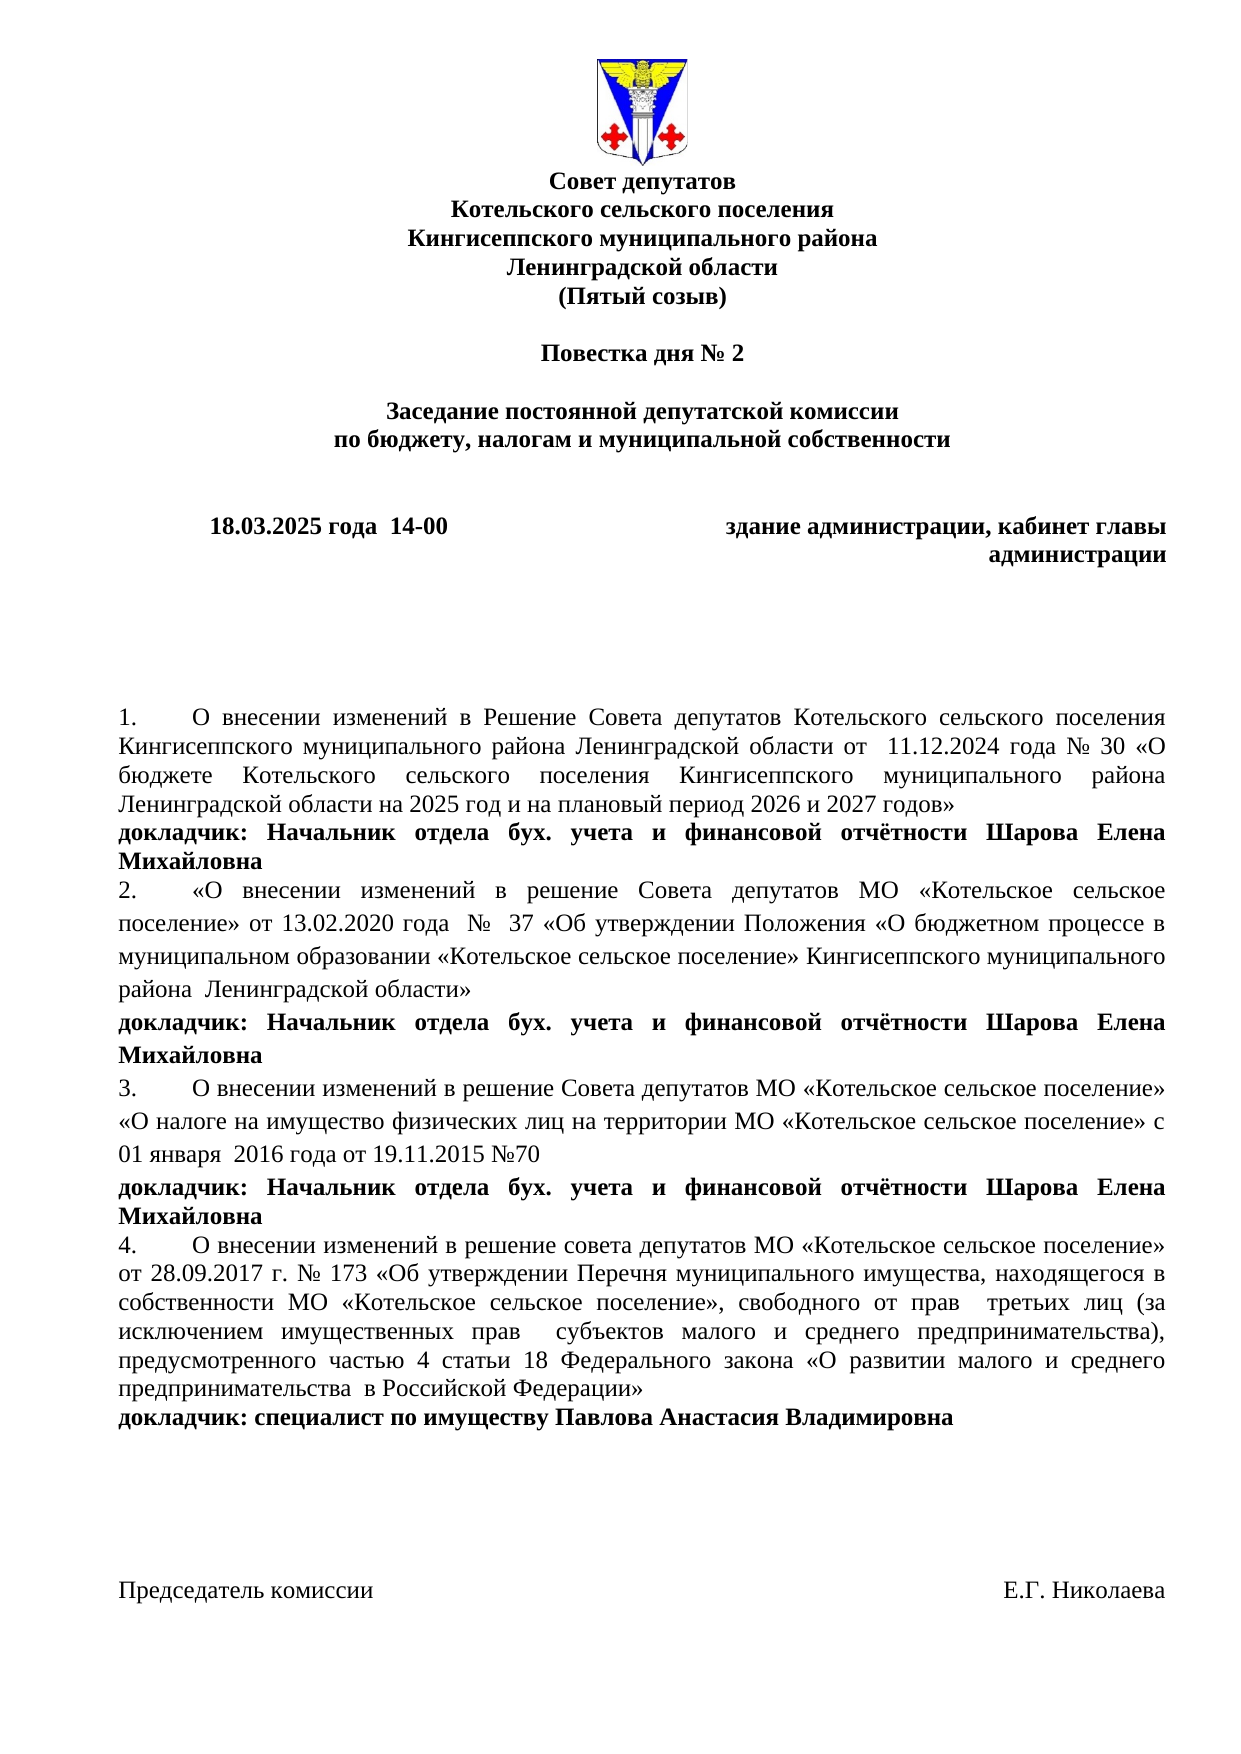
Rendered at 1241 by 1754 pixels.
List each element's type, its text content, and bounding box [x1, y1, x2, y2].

text Заседание постоянной депутатской комиссии [118, 396, 1167, 424]
list О внесении изменений в Решение Совета депутатов Котельского сельского поселения Кингисеппского муниципального района Ленинградской области от 11.12.2024 года № 30 «О бюджете Котельского сельского поселения Кингисеппского муниципального района Ленинградской области на 2025 год и на плановый период 2026 и 2027 годов» [118, 702, 1167, 817]
text Котельского сельского поселения [118, 194, 1167, 223]
text по бюджету, налогам и муниципальной собственности [118, 424, 1167, 453]
list О внесении изменений в решение Совета депутатов МО «Котельское сельское поселение» «О налоге на имущество физических лиц на территории МО «Котельское сельское поселение» с 01 января 2016 года от 19.11.2015 №70 [118, 1073, 1167, 1168]
list докладчик: Начальник отдела бух. учета и финансовой отчётности Шарова Елена Михайловна [118, 817, 1167, 875]
picture [597, 59, 688, 166]
text Повестка дня № 2 [118, 338, 1167, 367]
list докладчик: Начальник отдела бух. учета и финансовой отчётности Шарова Елена Михайловна [118, 1172, 1167, 1230]
text Ленинградской области [118, 252, 1167, 281]
text 18.03.2025 года 14-00 здание администрации, кабинет главы администрации [118, 511, 1167, 568]
text (Пятый созыв) [118, 281, 1167, 309]
list «О внесении изменений в решение Совета депутатов МО «Котельское сельское поселение» от 13.02.2020 года № 37 «Об утверждении Положения «О бюджетном процессе в муниципальном образовании «Котельское сельское поселение» Кингисеппского муниципального района Ленинградской области» [118, 875, 1167, 1003]
list О внесении изменений в решение совета депутатов МО «Котельское сельское поселение» от 28.09.2017 г. № 173 «Об утверждении Перечня муниципального имущества, находящегося в собственности МО «Котельское сельское поселение», свободного от прав третьих лиц (за исключением имущественных прав субъектов малого и среднего предпринимательства), предусмотренного частью 4 статьи 18 Федерального закона «О развитии малого и среднего предпринимательства в Российской Федерации» [118, 1230, 1167, 1402]
list докладчик: Начальник отдела бух. учета и финансовой отчётности Шарова Елена Михайловна [118, 1007, 1167, 1069]
list докладчик: специалист по имуществу Павлова Анастасия Владимировна [118, 1402, 1167, 1431]
text Кингисеппского муниципального района [118, 223, 1167, 252]
text Председатель комиссии Е.Г. Николаева [118, 1575, 1167, 1603]
text Совет депутатов [118, 166, 1167, 194]
